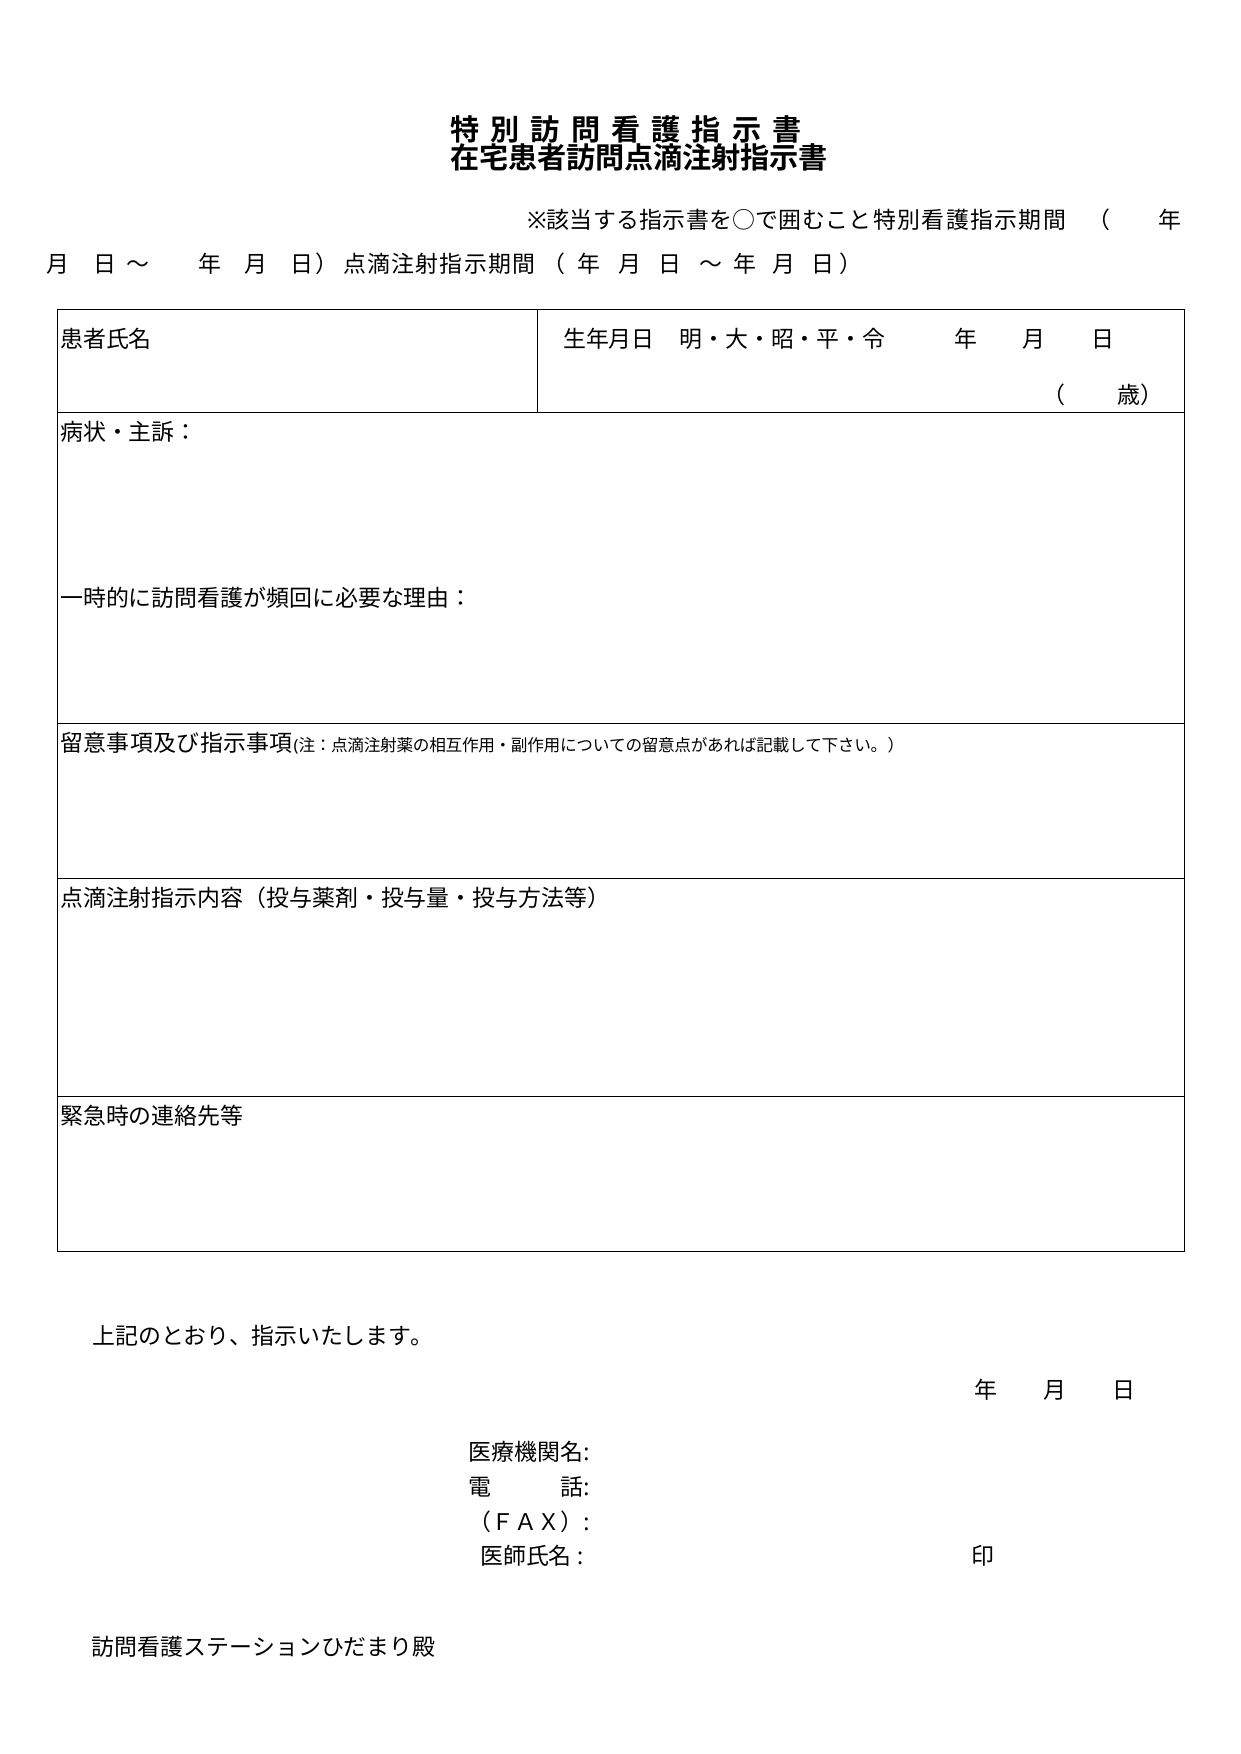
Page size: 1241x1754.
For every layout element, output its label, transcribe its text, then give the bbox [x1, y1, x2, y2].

text ※該当する指示書を○で囲むこと特別看護指示期間 （ 年 月 日 ～ 年 月 日） 点滴注射指示期間 （ 年 月 日 ～ 年 月 日） [46, 202, 1182, 279]
text （ＦＡＸ）: [468, 1503, 1196, 1537]
text 医療機関名: [468, 1434, 1196, 1467]
text 電 話: [468, 1469, 1196, 1502]
text 上記のとおり、指示いたします。 [93, 1318, 436, 1351]
title 特 別 訪 問 看 護 指 示 書在宅患者訪問点滴注射指示書 [450, 115, 829, 177]
text 訪問看護ステーションひだまり殿 [46, 1628, 1196, 1662]
text 年 月 日 [441, 1372, 1135, 1405]
text 医師氏名 : 印 [480, 1538, 1196, 1571]
